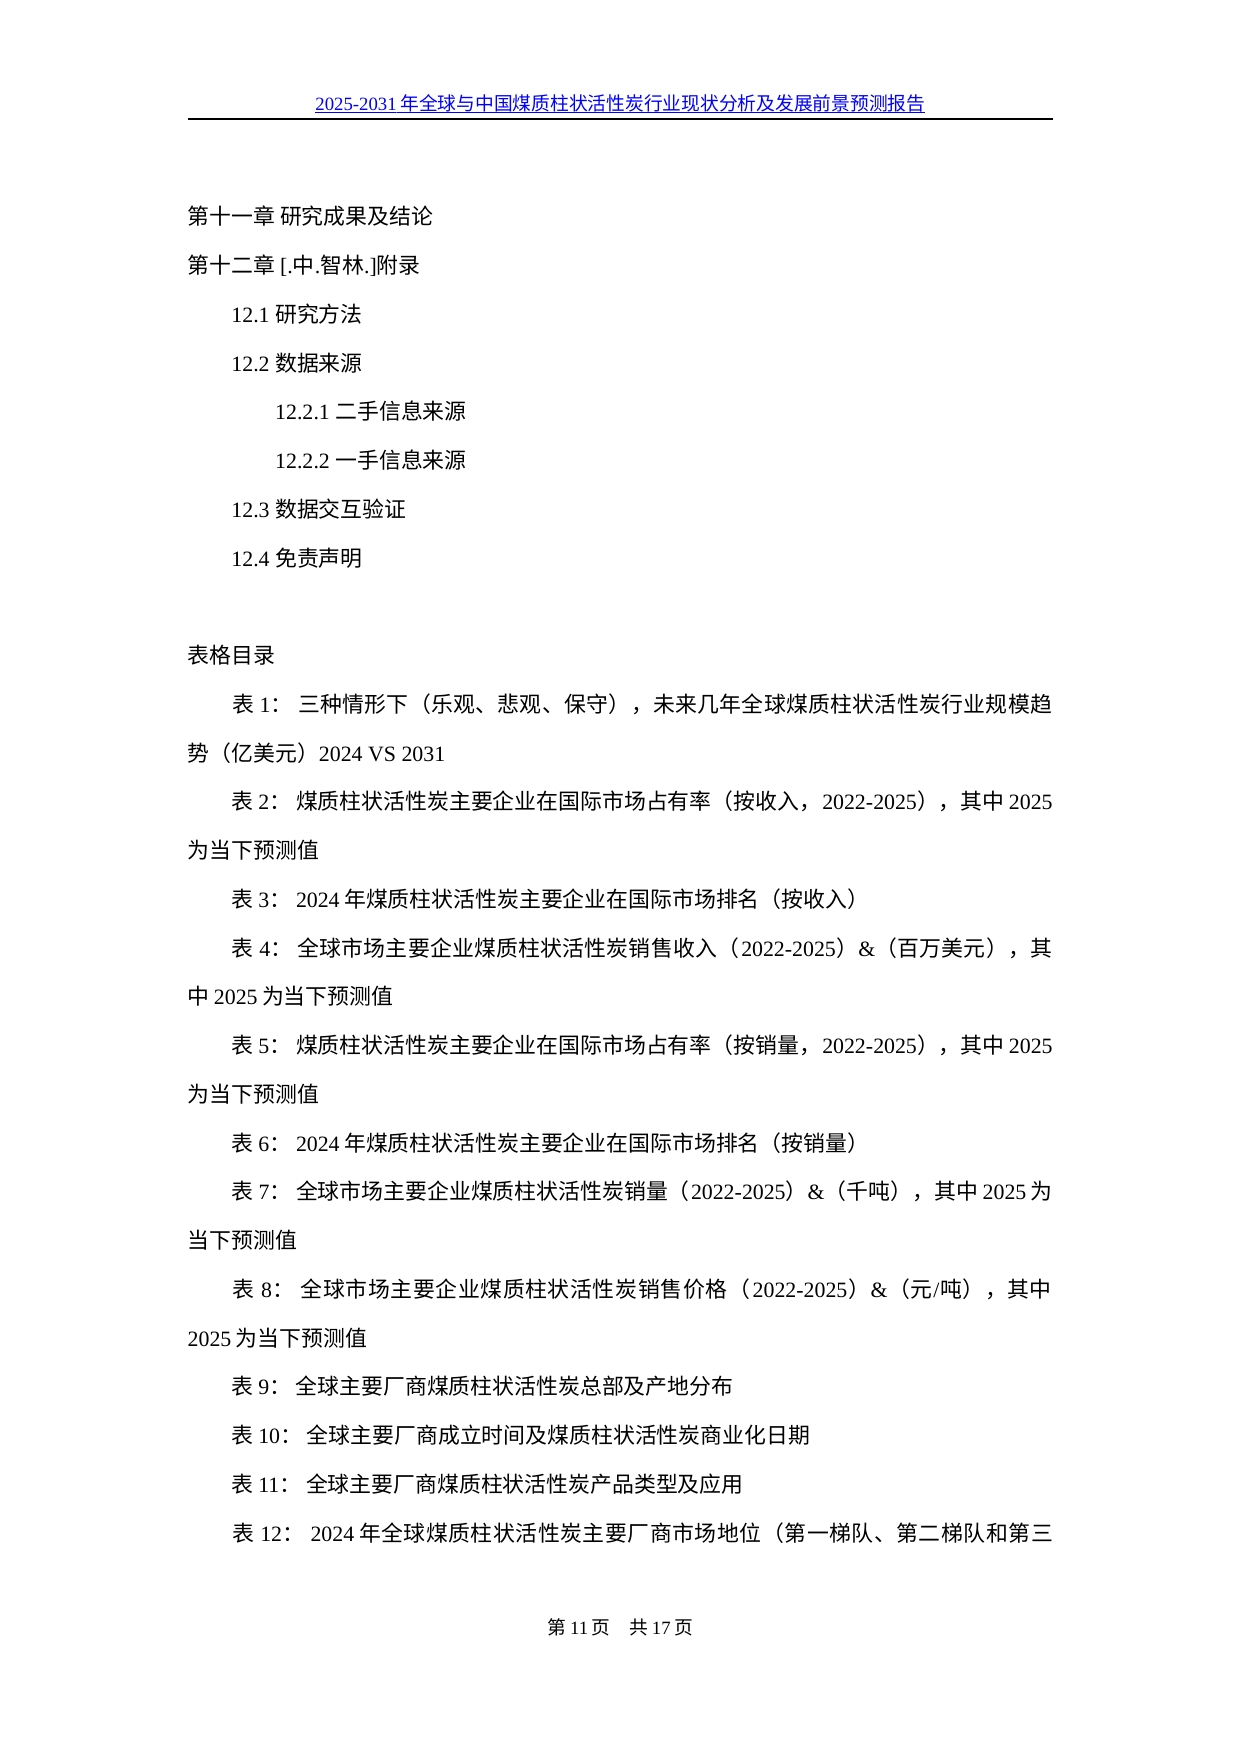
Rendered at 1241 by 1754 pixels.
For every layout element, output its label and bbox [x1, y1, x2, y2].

text [187, 150, 1053, 1548]
